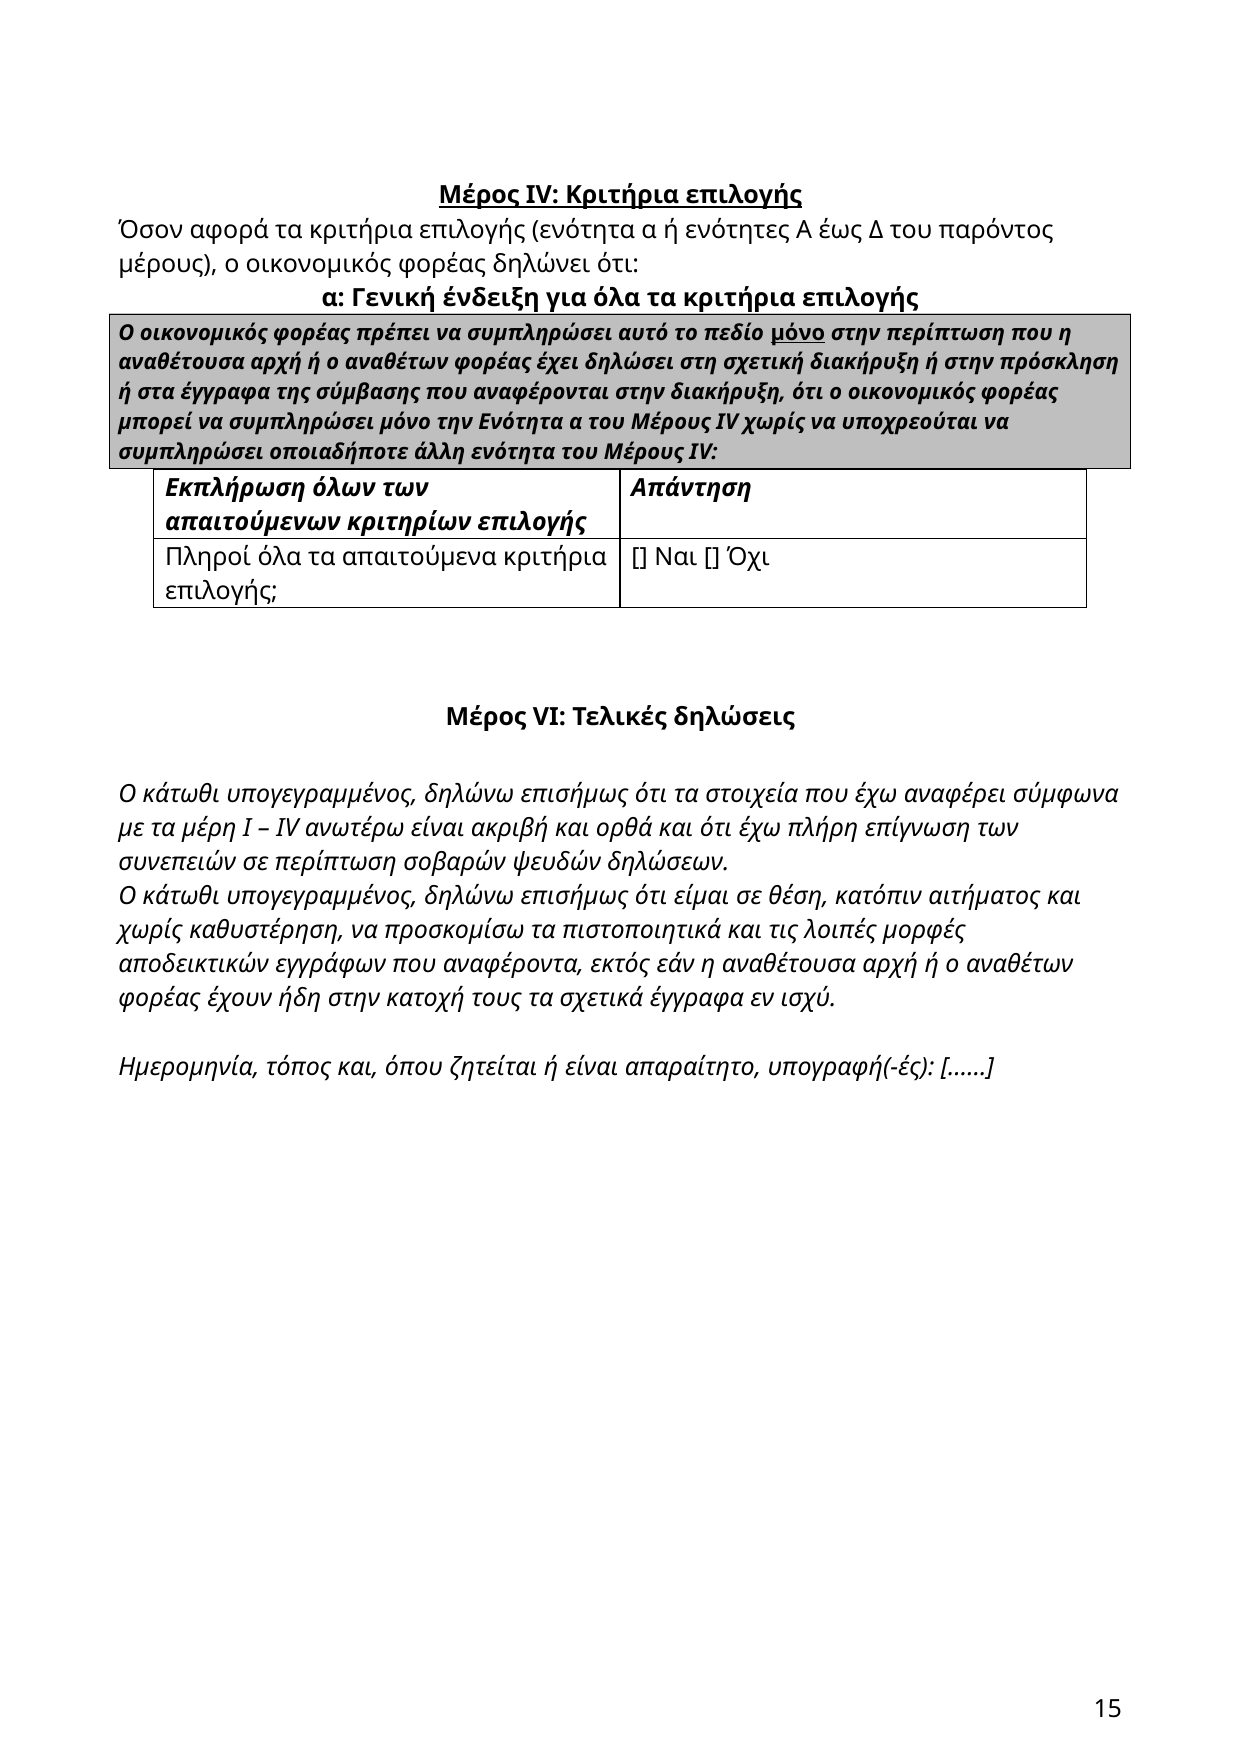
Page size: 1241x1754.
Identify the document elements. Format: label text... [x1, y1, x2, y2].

text Ημερομηνία, τόπος και, όπου ζητείται ή είναι απαραίτητο, υπογραφή(-ές): [……] [118, 1048, 1122, 1082]
text α: Γενική ένδειξη για όλα τα κριτήρια επιλογής [118, 279, 1122, 313]
text Όσον αφορά τα κριτήρια επιλογής (ενότητα α ή ενότητες Α έως Δ του παρόντος μέρους), ο οικονομικός φορέας δηλώνει ότι: [118, 211, 1122, 279]
table_header Απάντηση [621, 470, 1086, 538]
text Μέρος IV: Κριτήρια επιλογής [118, 177, 1122, 211]
table_header Εκπλήρωση όλων των απαιτούμενων κριτηρίων επιλογής [154, 470, 619, 538]
text Ο οικονομικός φορέας πρέπει να συμπληρώσει αυτό το πεδίο μόνο στην περίπτωση που η αναθέτουσα αρχή ή ο αναθέτων φορέας έχει δηλώσει στη σχετική διακήρυξη ή στην πρόσκληση ή στα έγγραφα της σύμβασης που αναφέρονται στην διακήρυξη, ότι ο οικονομικός φορέας μπορεί να συμπληρώσει μόνο την Ενότητα α του Μέρους ΙV χωρίς να υποχρεούται να συμπληρώσει οποιαδήποτε άλλη ενότητα του Μέρους ΙV: [110, 315, 1130, 468]
text Ο κάτωθι υπογεγραμμένος, δηλώνω επισήμως ότι είμαι σε θέση, κατόπιν αιτήματος και χωρίς καθυστέρηση, να προσκομίσω τα πιστοποιητικά και τις λοιπές μορφές αποδεικτικών εγγράφων που αναφέροντα, εκτός εάν η αναθέτουσα αρχή ή ο αναθέτων φορέας έχουν ήδη στην κατοχή τους τα σχετικά έγγραφα εν ισχύ. [118, 878, 1122, 1014]
text Ο κάτωθι υπογεγραμμένος, δηλώνω επισήμως ότι τα στοιχεία που έχω αναφέρει σύμφωνα με τα μέρη Ι – IV ανωτέρω είναι ακριβή και ορθά και ότι έχω πλήρη επίγνωση των συνεπειών σε περίπτωση σοβαρών ψευδών δηλώσεων. [118, 776, 1122, 878]
table_cell Πληροί όλα τα απαιτούμενα κριτήρια επιλογής; [154, 539, 619, 607]
table_cell [] Ναι [] Όχι [621, 539, 1086, 607]
title Μέρος VI: Τελικές δηλώσεις [118, 699, 1122, 733]
